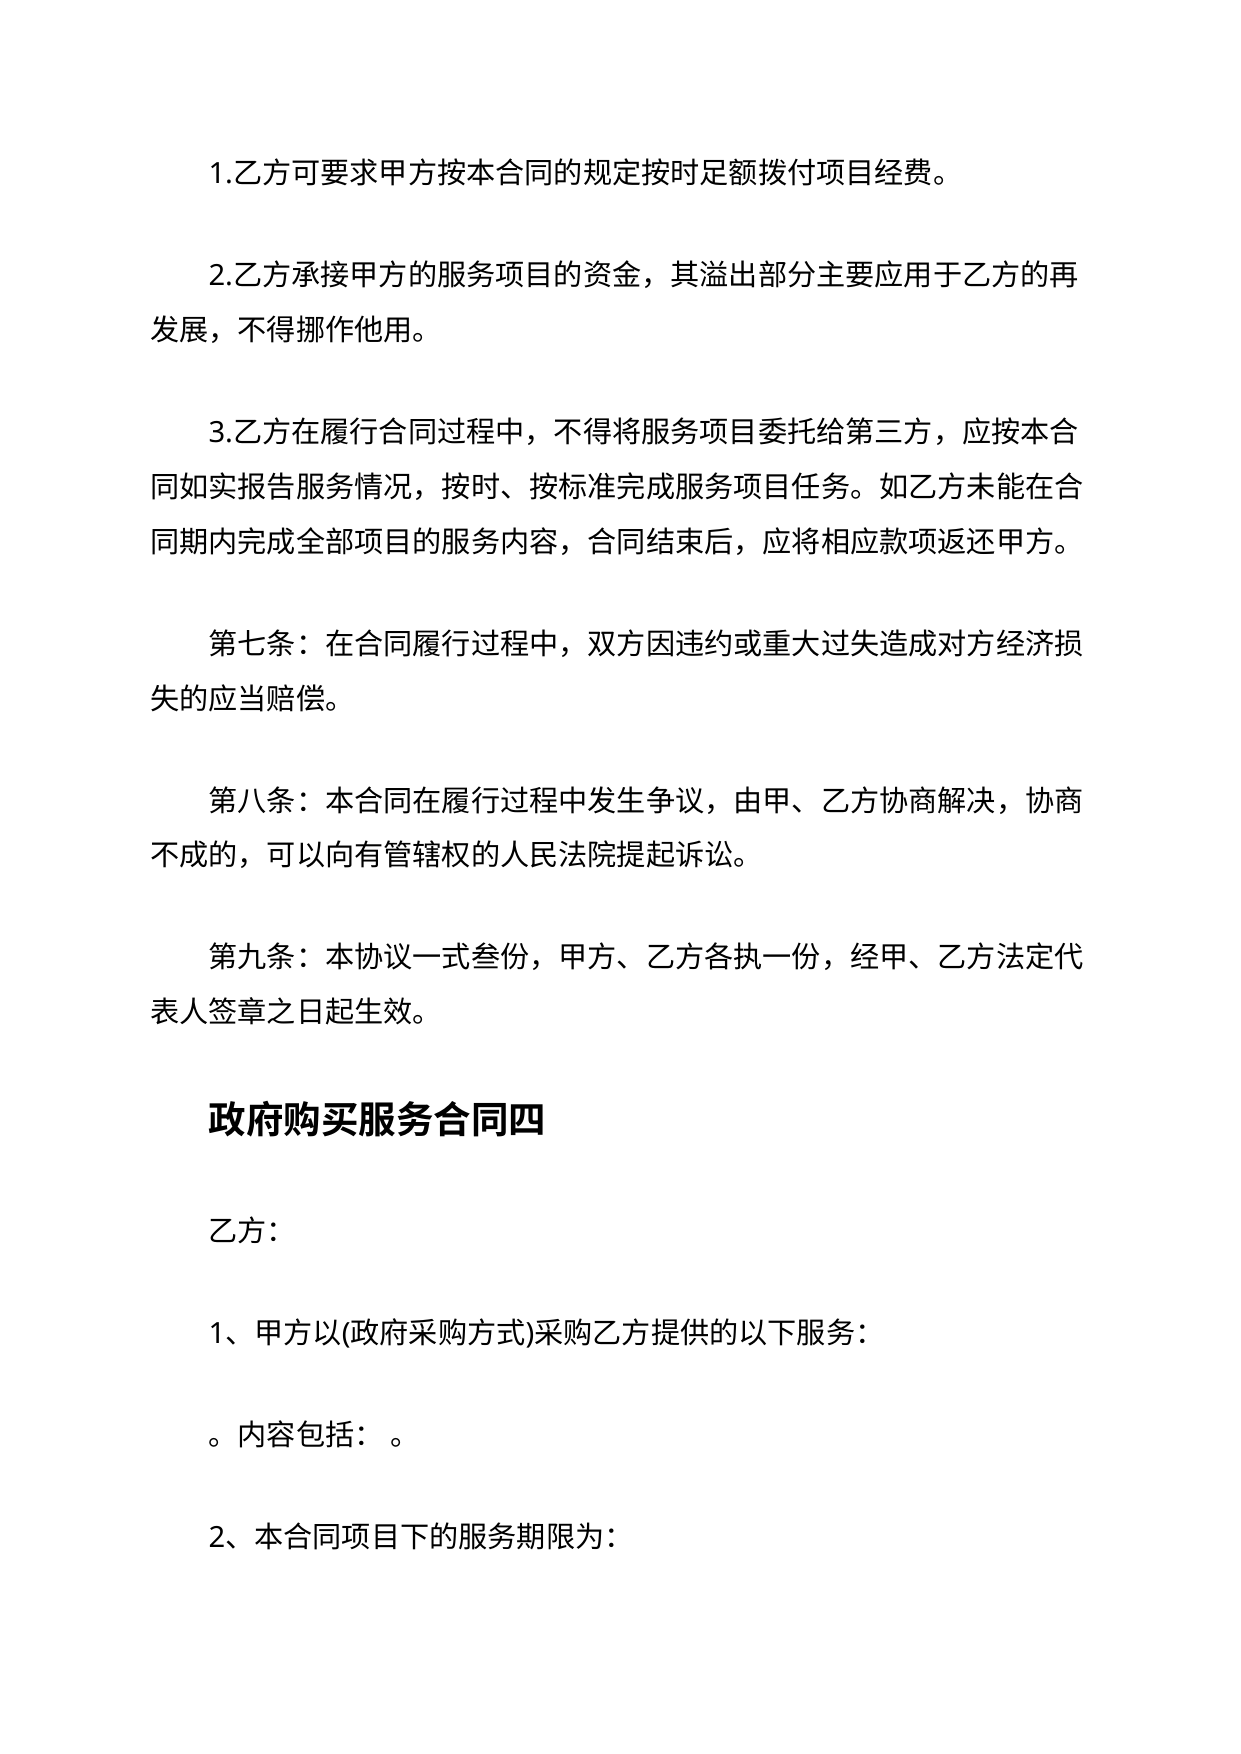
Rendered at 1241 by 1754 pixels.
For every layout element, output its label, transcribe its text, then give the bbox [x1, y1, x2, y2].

text 。内容包括： 。 [150, 1412, 1090, 1454]
text 第七条：在合同履行过程中，双方因违约或重大过失造成对方经济损失的应当赔偿。 [150, 620, 1090, 718]
text 第九条：本协议一式叁份，甲方、乙方各执一份，经甲、乙方法定代表人签章之日起生效。 [150, 934, 1090, 1031]
text 2.乙方承接甲方的服务项目的资金，其溢出部分主要应用于乙方的再发展，不得挪作他用。 [150, 252, 1090, 349]
text 1、甲方以(政府采购方式)采购乙方提供的以下服务： [150, 1309, 1090, 1352]
text 政府购买服务合同四 [150, 1090, 1090, 1145]
text 1.乙方可要求甲方按本合同的规定按时足额拨付项目经费。 [150, 150, 1090, 192]
text 乙方： [150, 1208, 1090, 1250]
text 2、本合同项目下的服务期限为： [150, 1513, 1090, 1556]
text 第八条：本合同在履行过程中发生争议，由甲、乙方协商解决，协商不成的，可以向有管辖权的人民法院提起诉讼。 [150, 777, 1090, 874]
text 3.乙方在履行合同过程中，不得将服务项目委托给第三方，应按本合同如实报告服务情况，按时、按标准完成服务项目任务。如乙方未能在合同期内完成全部项目的服务内容，合同结束后，应将相应款项返还甲方。 [150, 409, 1090, 561]
